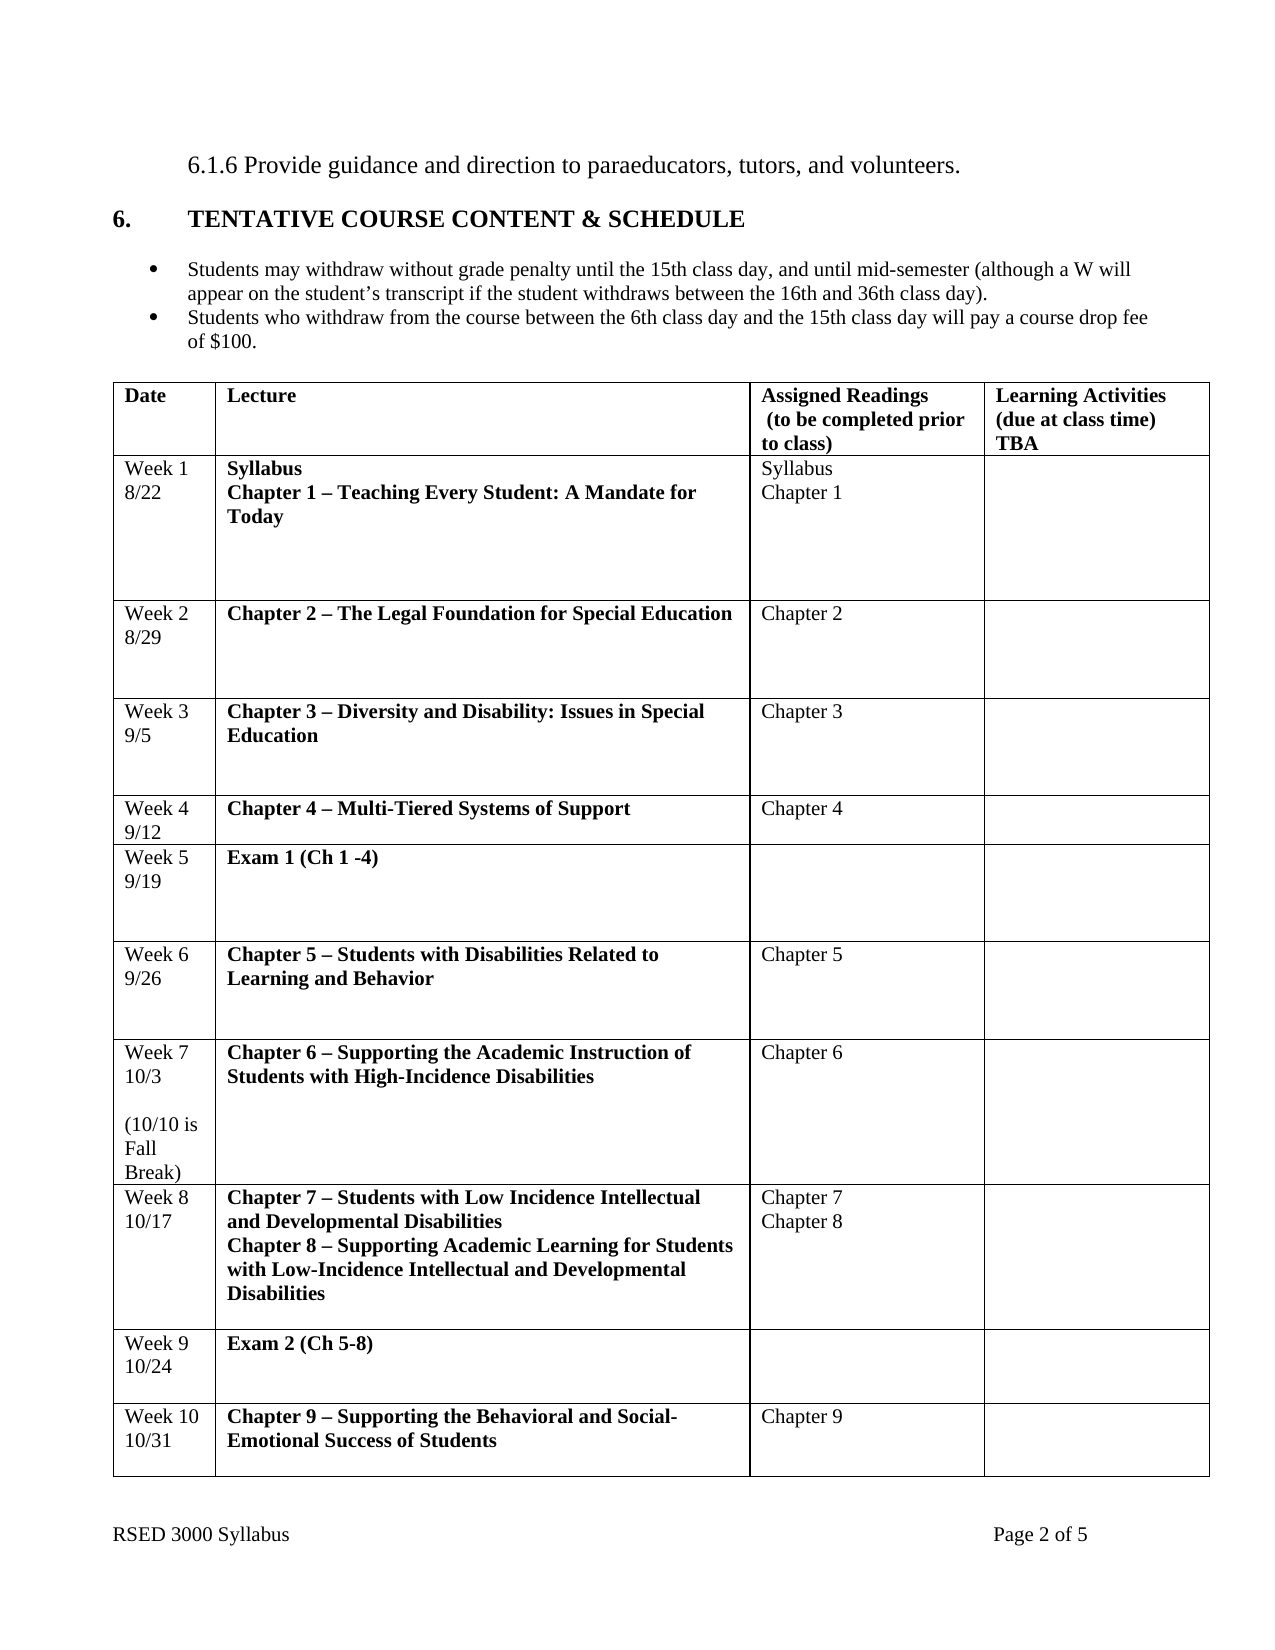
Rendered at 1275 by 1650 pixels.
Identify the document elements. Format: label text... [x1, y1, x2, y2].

table_cell Week 2 8/29 [114, 601, 215, 697]
table_cell Week 8 10/17 [114, 1185, 215, 1329]
table_cell Syllabus Chapter 1 – Teaching Every Student: A Mandate for Today [216, 456, 749, 600]
table_cell [751, 1330, 984, 1403]
table_header Lecture [216, 383, 749, 455]
table_cell [985, 942, 1209, 1038]
table_cell Chapter 6 – Supporting the Academic Instruction of Students with High-Incidence Disabilities [216, 1040, 749, 1184]
table_cell Chapter 6 [751, 1040, 984, 1184]
table_cell Syllabus Chapter 1 [751, 456, 984, 600]
table_cell Week 4 9/12 [114, 796, 215, 844]
table_cell Week 1 8/22 [114, 456, 215, 600]
table_cell Week 5 9/19 [114, 845, 215, 941]
table_cell [985, 456, 1209, 600]
table_cell Chapter 2 – The Legal Foundation for Special Education [216, 601, 749, 697]
table_cell [985, 601, 1209, 697]
table_header Learning Activities (due at class time) TBA [985, 383, 1209, 455]
list Students may withdraw without grade penalty until the 15th class day, and until mid-semester (although a W will appear on the student’s transcript if the student withdraws between the 16th and 36th class day). [150, 257, 1162, 305]
list Students who withdraw from the course between the 6th class day and the 15th class day will pay a course drop fee of $100. [150, 305, 1162, 353]
table_cell [751, 845, 984, 941]
table_cell Week 6 9/26 [114, 942, 215, 1038]
table_header Assigned Readings (to be completed prior to class) [751, 383, 984, 455]
table_cell Chapter 2 [751, 601, 984, 697]
table_cell [985, 845, 1209, 941]
table_header Date [114, 383, 215, 455]
table_cell Chapter 4 [751, 796, 984, 844]
table_cell Week 7 10/3 (10/10 is Fall Break) [114, 1040, 215, 1184]
text 6.1.6 Provide guidance and direction to paraeducators, tutors, and volunteers. [187, 150, 1162, 179]
subtitle 6. TENTATIVE COURSE CONTENT & SCHEDULE [112, 204, 1162, 232]
table_cell Chapter 3 – Diversity and Disability: Issues in Special Education [216, 699, 749, 795]
table_cell [985, 1330, 1209, 1403]
table_cell Chapter 9 – Supporting the Behavioral and Social-Emotional Success of Students [216, 1404, 749, 1476]
table_cell Week 3 9/5 [114, 699, 215, 795]
table_cell [985, 699, 1209, 795]
table_cell Chapter 7 – Students with Low Incidence Intellectual and Developmental Disabilities Chapter 8 – Supporting Academic Learning for Students with Low-Incidence Intellectual and Developmental Disabilities [216, 1185, 749, 1329]
table_cell Week 9 10/24 [114, 1330, 215, 1403]
table_cell Chapter 3 [751, 699, 984, 795]
table_cell Chapter 5 – Students with Disabilities Related to Learning and Behavior [216, 942, 749, 1038]
table_cell Chapter 5 [751, 942, 984, 1038]
table_cell [985, 1185, 1209, 1329]
table_cell Exam 1 (Ch 1 -4) [216, 845, 749, 941]
table_cell Chapter 9 [751, 1404, 984, 1476]
table_cell Exam 2 (Ch 5-8) [216, 1330, 749, 1403]
table_cell Chapter 7 Chapter 8 [751, 1185, 984, 1329]
table_cell Chapter 4 – Multi-Tiered Systems of Support [216, 796, 749, 844]
table_cell Week 10 10/31 [114, 1404, 215, 1476]
table_cell [985, 796, 1209, 844]
table_cell [985, 1040, 1209, 1184]
table_cell [985, 1404, 1209, 1476]
